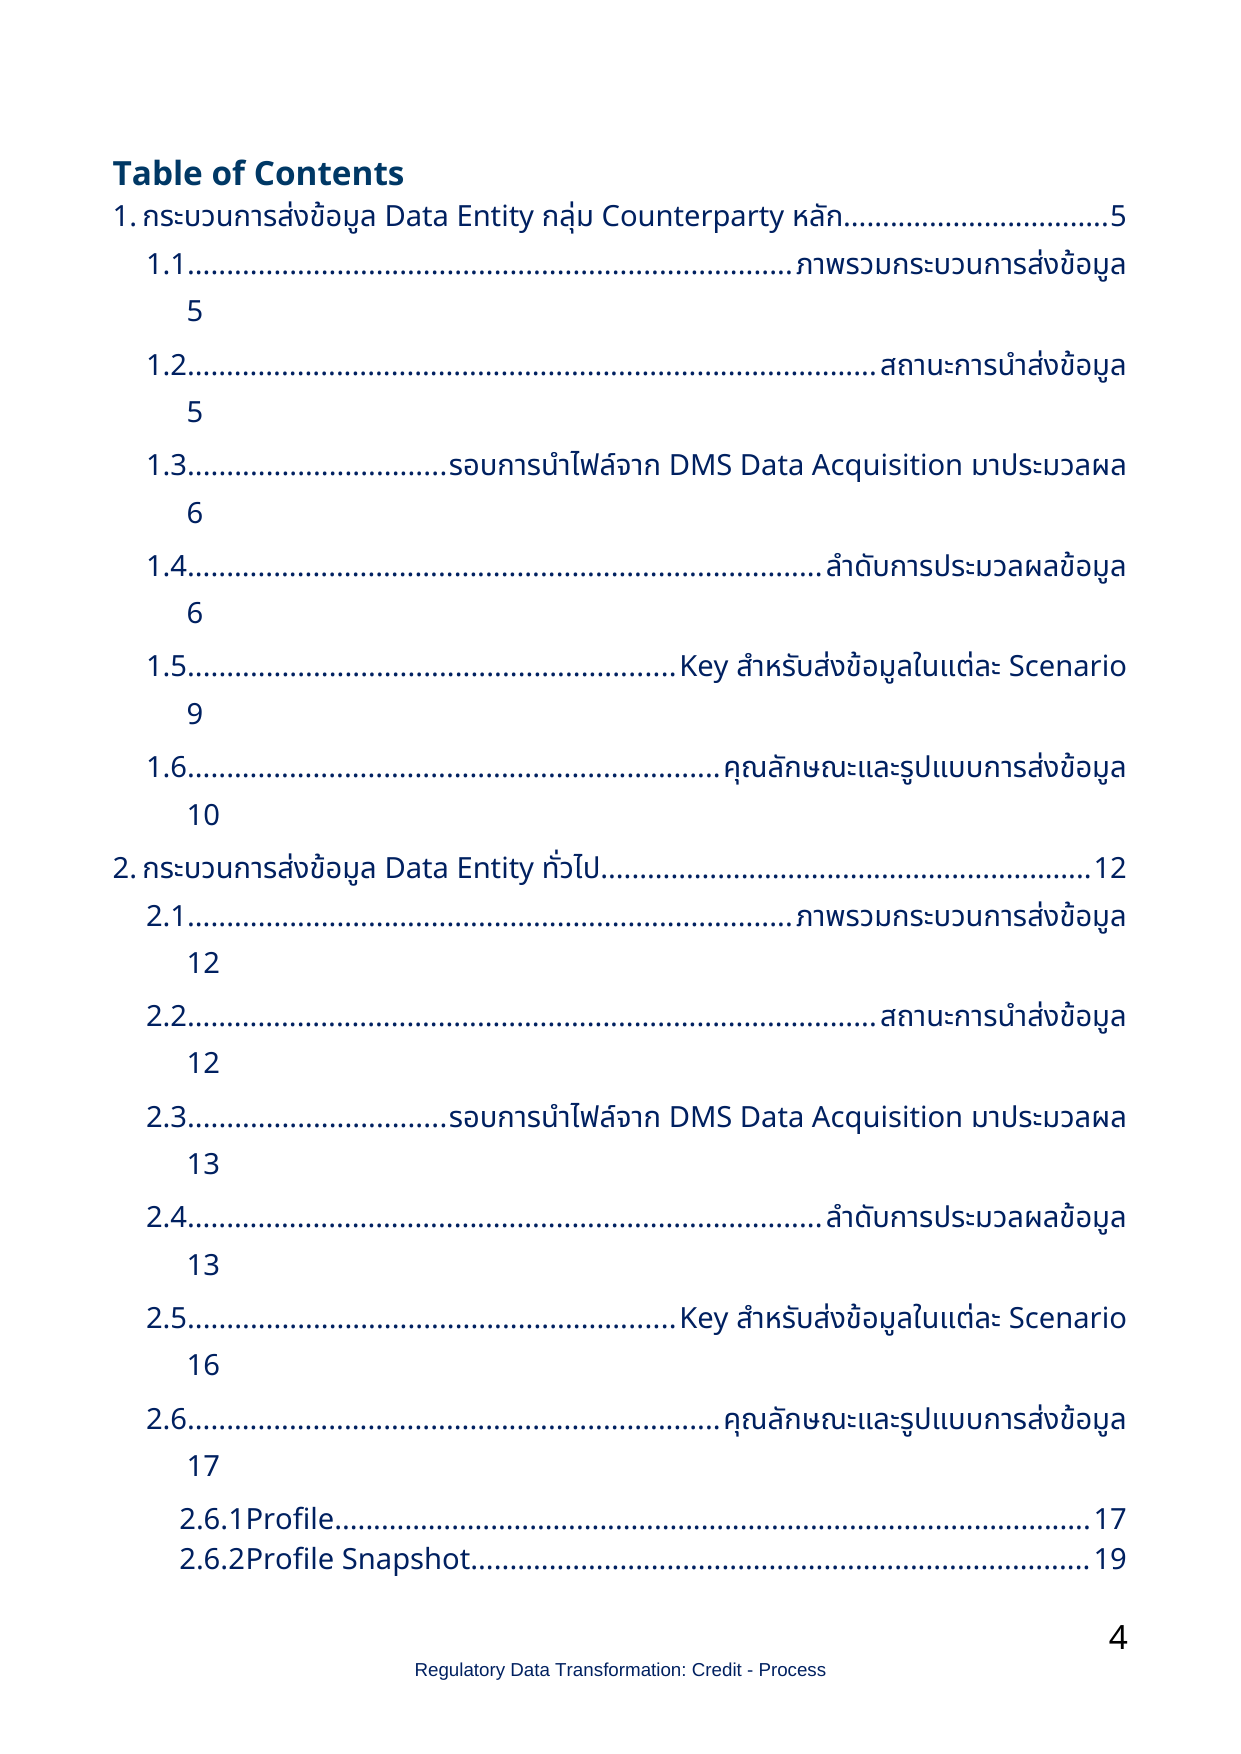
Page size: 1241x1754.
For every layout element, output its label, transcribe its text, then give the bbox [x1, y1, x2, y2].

text Table of Contents [112, 150, 1128, 195]
